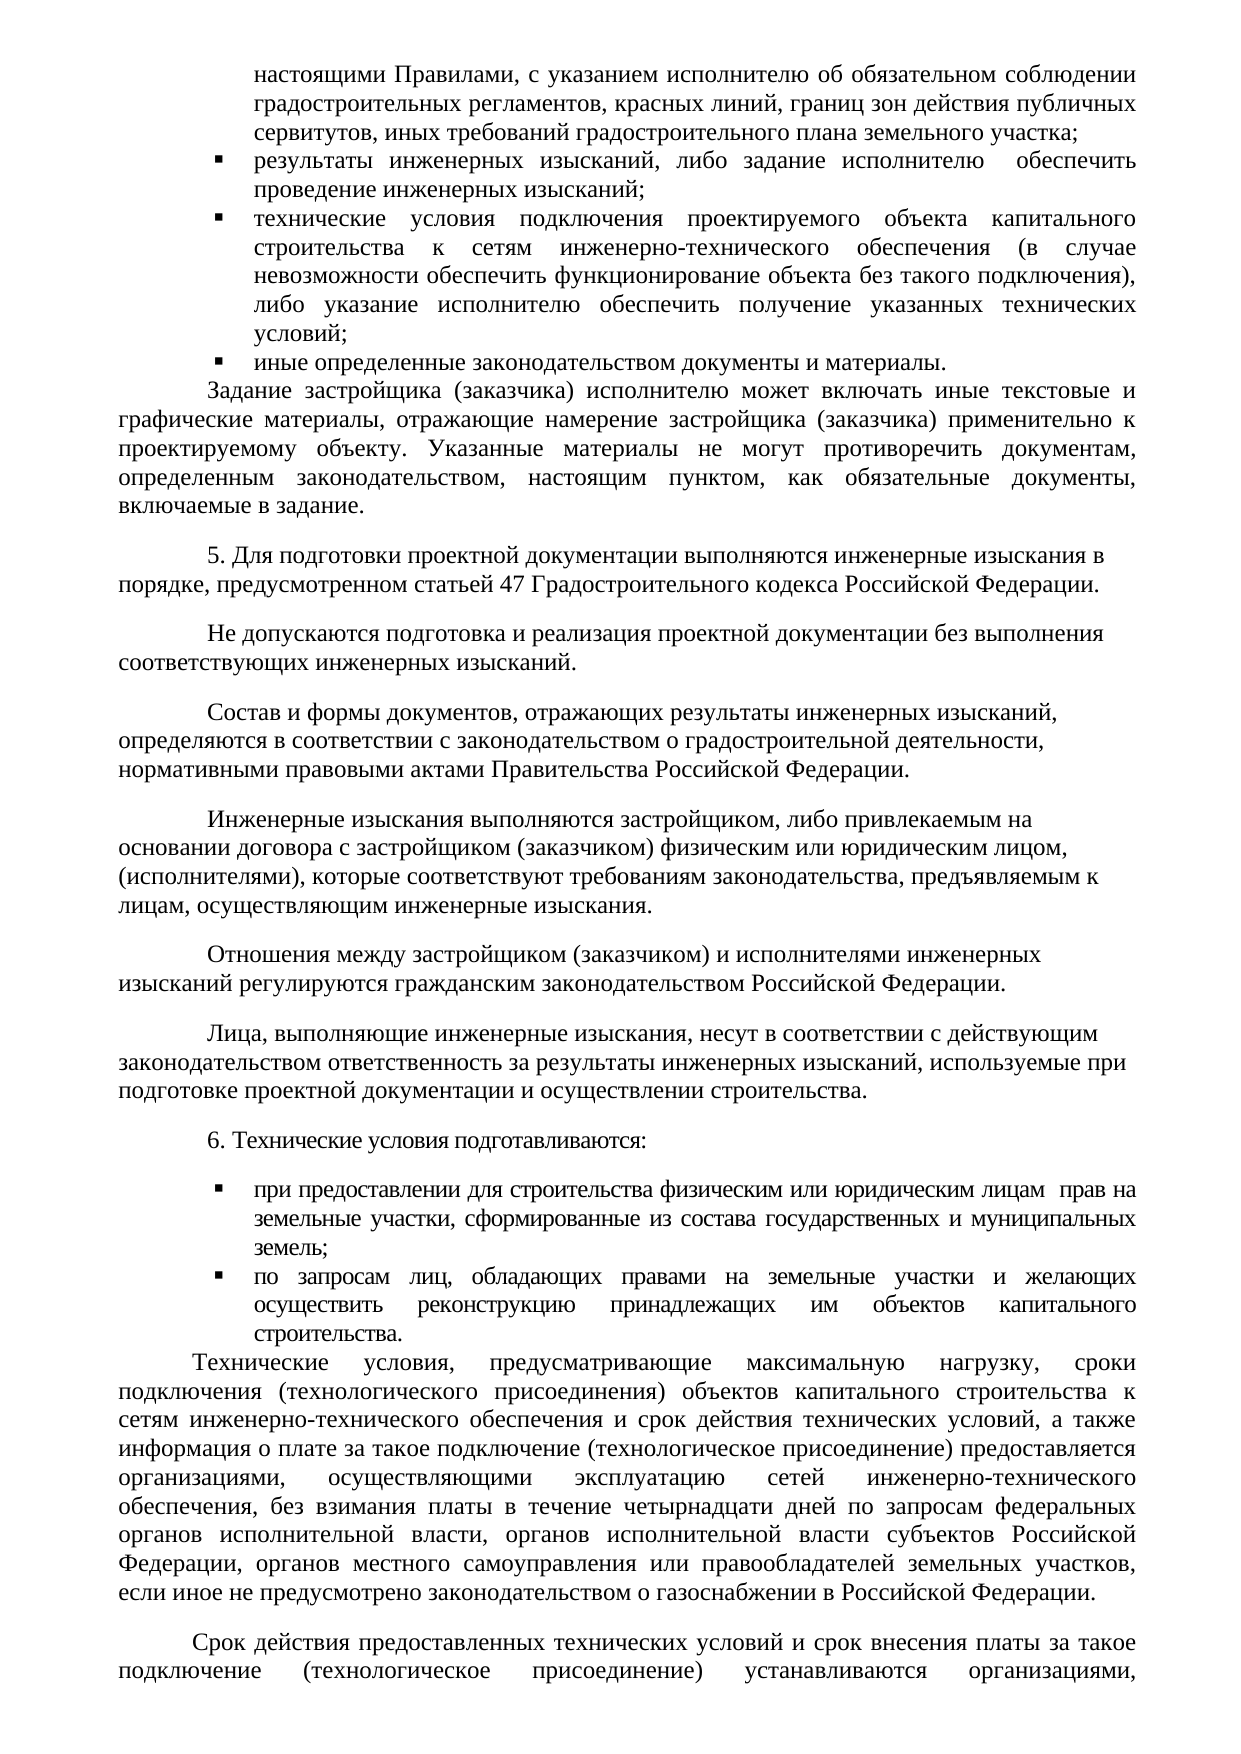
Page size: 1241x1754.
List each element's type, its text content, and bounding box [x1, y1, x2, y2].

list по запросам лиц, обладающих правами на земельные участки и желающих осуществить реконструкцию принадлежащих им объектов капитального строительства. [213, 1261, 1137, 1347]
text Технические условия, предусматривающие максимальную нагрузку, сроки подключения (технологического присоединения) объектов капитального строительства к сетям инженерно-технического обеспечения и срок действия технических условий, а также информация о плате за такое подключение (технологическое присоединение) предоставляется организациями, осуществляющими эксплуатацию сетей инженерно-технического обеспечения, без взимания платы в течение четырнадцати дней по запросам федеральных органов исполнительной власти, органов исполнительной власти субъектов Российской Федерации, органов местного самоуправления или правообладателей земельных участков, если иное не предусмотрено законодательством о газоснабжении в Российской Федерации. [118, 1347, 1137, 1606]
text Инженерные изыскания выполняются застройщиком, либо привлекаемым на основании договора с застройщиком (заказчиком) физическим или юридическим лицом, (исполнителями), которые соответствуют требованиям законодательства, предъявляемым к лицам, осуществляющим инженерные изыскания. [118, 804, 1137, 919]
list при предоставлении для строительства физическим или юридическим лицам прав на земельные участки, сформированные из состава государственных и муниципальных земель; [213, 1174, 1137, 1261]
text 5. Для подготовки проектной документации выполняются инженерные изыскания в порядке, предусмотренном статьей 47 Градостроительного кодекса Российской Федерации. [118, 540, 1137, 597]
text 6. Технические условия подготавливаются: [118, 1125, 1137, 1154]
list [213, 59, 1137, 145]
list результаты инженерных изысканий, либо задание исполнителю обеспечить проведение инженерных изысканий; [213, 145, 1137, 203]
text Состав и формы документов, отражающих результаты инженерных изысканий, определяются в соответствии с законодательством о градостроительной деятельности, нормативными правовыми актами Правительства Российской Федерации. [118, 697, 1137, 783]
list иные определенные законодательством документы и материалы. [213, 347, 1137, 375]
list технические условия подключения проектируемого объекта капитального строительства к сетям инженерно-технического обеспечения (в случае невозможности обеспечить функционирование объекта без такого подключения), либо указание исполнителю обеспечить получение указанных технических условий; [213, 203, 1137, 347]
text Не допускаются подготовка и реализация проектной документации без выполнения соответствующих инженерных изысканий. [118, 618, 1137, 676]
text Отношения между застройщиком (заказчиком) и исполнителями инженерных изысканий регулируются гражданским законодательством Российской Федерации. [118, 939, 1137, 997]
text Задание застройщика (заказчика) исполнителю может включать иные текстовые и графические материалы, отражающие намерение застройщика (заказчика) применительно к проектируемому объекту. Указанные материалы не могут противоречить документам, определенным законодательством, настоящим пунктом, как обязательные документы, включаемые в задание. [118, 375, 1137, 519]
text Лица, выполняющие инженерные изыскания, несут в соответствии с действующим законодательством ответственность за результаты инженерных изысканий, используемые при подготовке проектной документации и осуществлении строительства. [118, 1018, 1137, 1104]
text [118, 1627, 1137, 1684]
